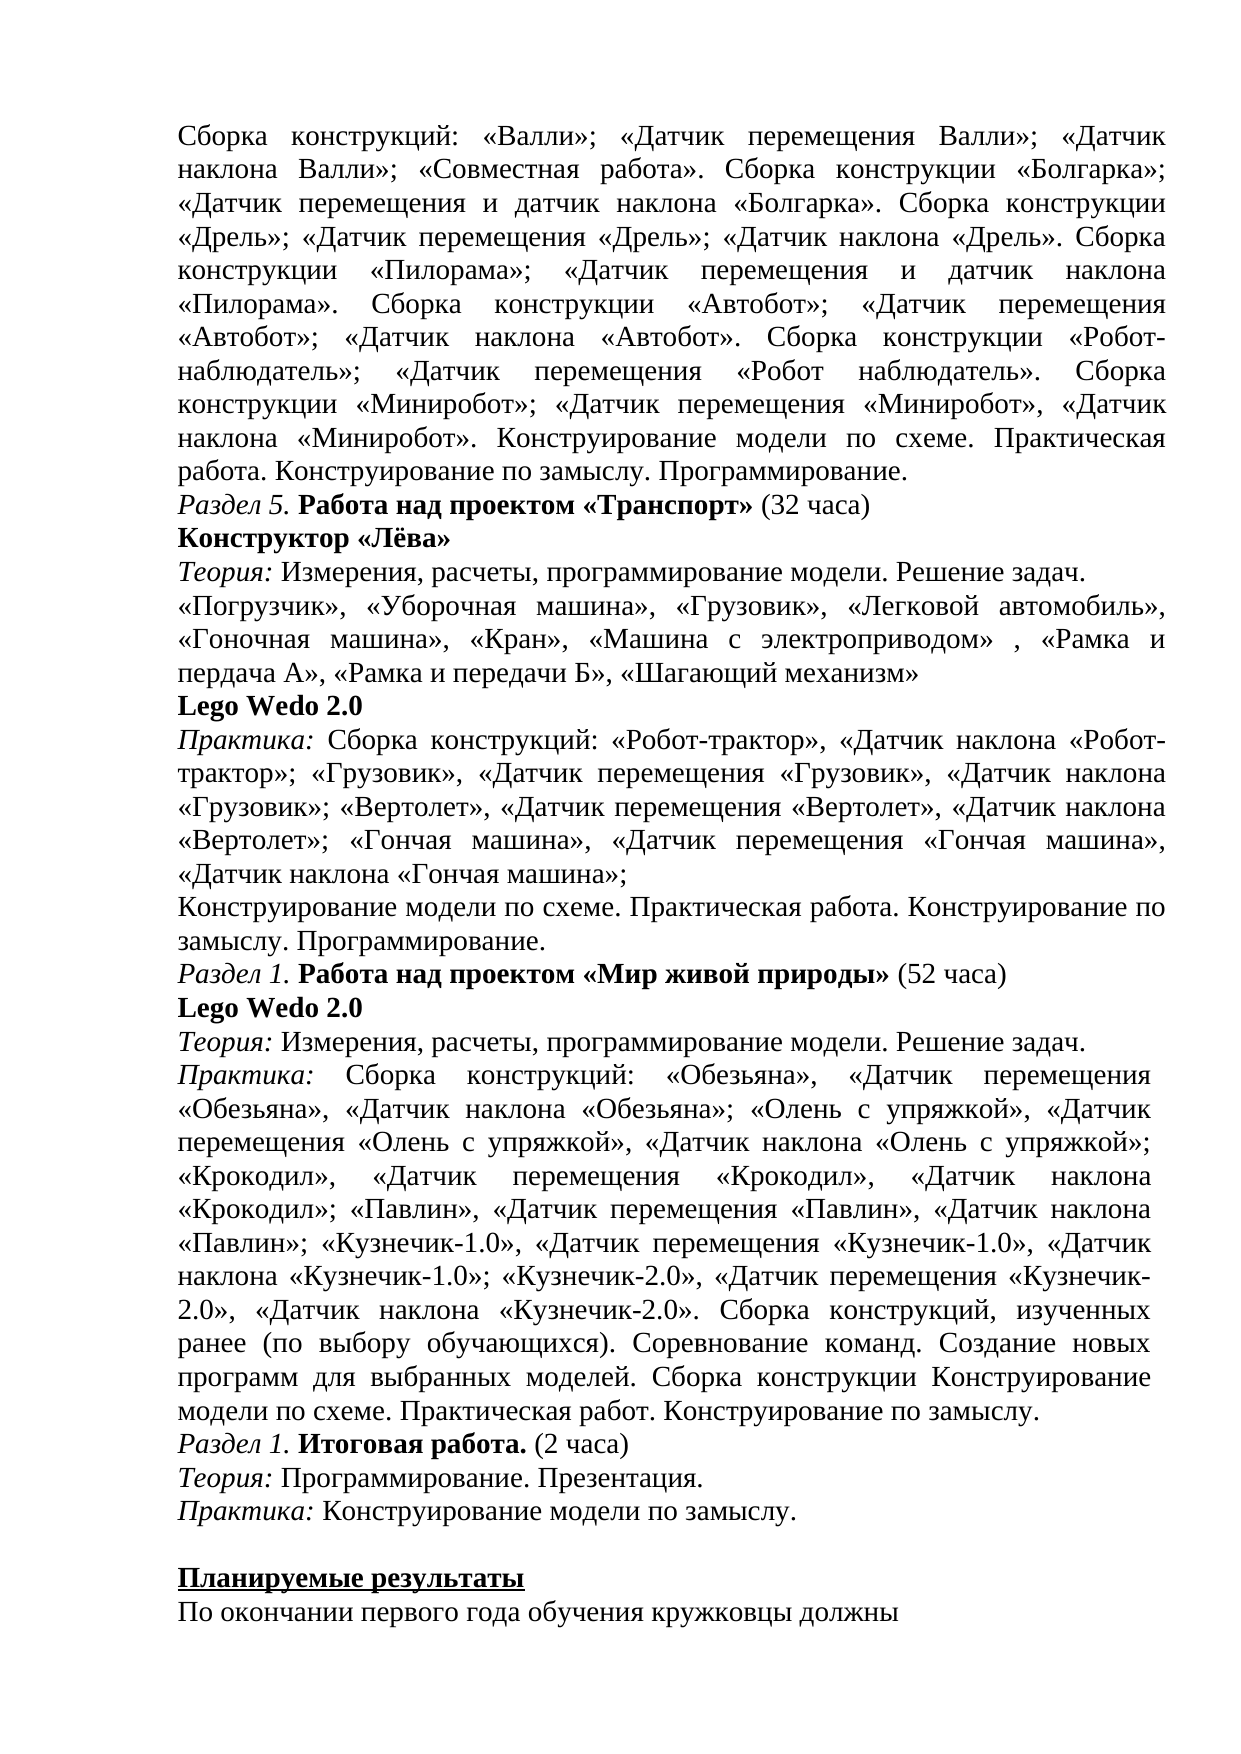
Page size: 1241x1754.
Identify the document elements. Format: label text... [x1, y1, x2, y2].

text Раздел 1. Итоговая работа. (2 часа) [177, 1426, 1152, 1460]
text Теория: Измерения, расчеты, программирование модели. Решение задач. [177, 554, 1167, 588]
text «Погрузчик», «Уборочная машина», «Грузовик», «Легковой автомобиль», «Гоночная машина», «Кран», «Машина с электроприводом» , «Рамка и пердача А», «Рамка и передачи Б», «Шагающий механизм» [177, 588, 1167, 688]
text Lego Wedo 2.0 [177, 990, 1152, 1024]
text Lego Wedo 2.0 [177, 688, 1167, 722]
text Теория: Измерения, расчеты, программирование модели. Решение задач. [177, 1024, 1152, 1057]
text Раздел 5. Работа над проектом «Транспорт» (32 часа) [177, 487, 1167, 521]
text Практика: Конструирование модели по замыслу. [177, 1493, 1152, 1527]
text Практика: Сборка конструкций: «Обезьяна», «Датчик перемещения «Обезьяна», «Датчик наклона «Обезьяна»; «Олень с упряжкой», «Датчик перемещения «Олень с упряжкой», «Датчик наклона «Олень с упряжкой»; «Крокодил», «Датчик перемещения «Крокодил», «Датчик наклона «Крокодил»; «Павлин», «Датчик перемещения «Павлин», «Датчик наклона «Павлин»; «Кузнечик-1.0», «Датчик перемещения «Кузнечик-1.0», «Датчик наклона «Кузнечик-1.0»; «Кузнечик-2.0», «Датчик перемещения «Кузнечик-2.0», «Датчик наклона «Кузнечик-2.0». Сборка конструкций, изученных ранее (по выбору обучающихся). Соревнование команд. Создание новых программ для выбранных моделей. Сборка конструкции Конструирование модели по схеме. Практическая работ. Конструирование по замыслу. [177, 1057, 1152, 1426]
text Практика: Сборка конструкций: «Робот-трактор», «Датчик наклона «Робот-трактор»; «Грузовик», «Датчик перемещения «Грузовик», «Датчик наклона «Грузовик»; «Вертолет», «Датчик перемещения «Вертолет», «Датчик наклона «Вертолет»; «Гончая машина», «Датчик перемещения «Гончая машина», «Датчик наклона «Гончая машина»; [177, 722, 1167, 889]
text Теория: Программирование. Презентация. [177, 1460, 1152, 1493]
text Раздел 1. Работа над проектом «Мир живой природы» (52 часа) [177, 957, 1152, 990]
text Планируемые результаты [177, 1560, 1152, 1594]
text По окончании первого года обучения кружковцы должны [177, 1594, 1152, 1627]
text Конструирование модели по схеме. Практическая работа. Конструирование по замыслу. Программирование. [177, 889, 1167, 957]
text Конструктор «Лёва» [177, 521, 1167, 554]
text Сборка конструкций: «Валли»; «Датчик перемещения Валли»; «Датчик наклона Валли»; «Совместная работа». Сборка конструкции «Болгарка»; «Датчик перемещения и датчик наклона «Болгарка». Сборка конструкции «Дрель»; «Датчик перемещения «Дрель»; «Датчик наклона «Дрель». Сборка конструкции «Пилорама»; «Датчик перемещения и датчик наклона «Пилорама». Сборка конструкции «Автобот»; «Датчик перемещения «Автобот»; «Датчик наклона «Автобот». Сборка конструкции «Робот-наблюдатель»; «Датчик перемещения «Робот наблюдатель». Сборка конструкции «Миниробот»; «Датчик перемещения «Миниробот», «Датчик наклона «Миниробот». Конструирование модели по схеме. Практическая работа. Конструирование по замыслу. Программирование. [177, 118, 1167, 487]
